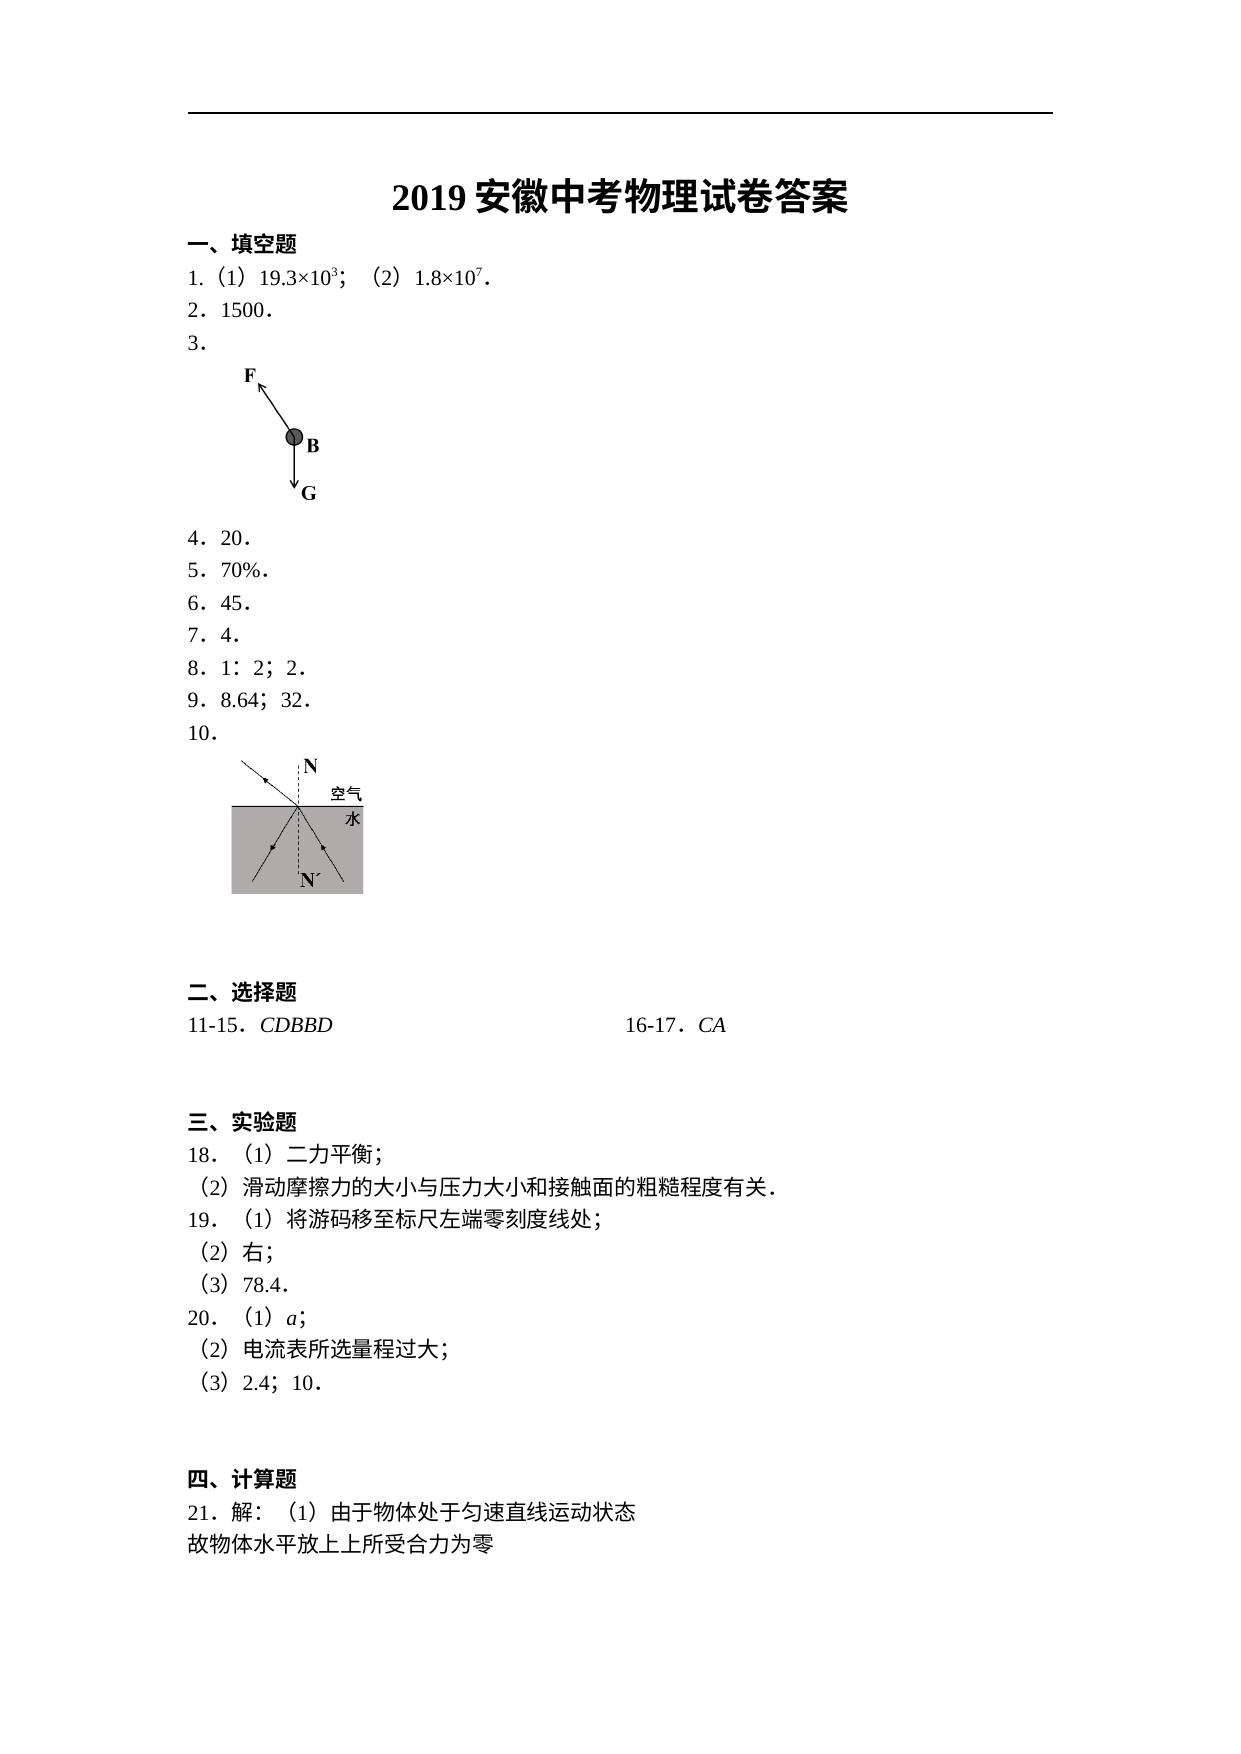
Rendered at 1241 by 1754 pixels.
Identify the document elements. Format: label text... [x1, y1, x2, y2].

picture [231, 747, 372, 905]
text 2019安徽中考物理试卷答案 [187, 162, 1053, 227]
text 一、填空题 [187, 227, 1053, 259]
text 6．45． [187, 584, 1053, 617]
text 5．70%． [187, 552, 1053, 584]
text 四、计算题 [187, 1462, 1053, 1494]
text 11-15．CDBBD 16-17．CA [187, 1007, 1053, 1039]
picture [231, 357, 332, 517]
text 二、选择题 [187, 974, 1053, 1007]
text 7．4． [187, 617, 1053, 649]
text 1.（1）19.3×103；（2）1.8×107． [187, 259, 1053, 292]
text 18．（1）二力平衡； （2）滑动摩擦力的大小与压力大小和接触面的粗糙程度有关． 19．（1）将游码移至标尺左端零刻度线处； （2）右； （3）78.4． 20．（1）a； （2）电流表所选量程过大； （3）2.4；10． [187, 1137, 1053, 1397]
text 2．1500． [187, 292, 1053, 324]
text 4．20． [187, 519, 1053, 552]
text 8．1：2；2． [187, 649, 1053, 682]
text 故物体水平放上上所受合力为零 [187, 1527, 1053, 1559]
text 21．解：（1）由于物体处于匀速直线运动状态 [187, 1494, 1053, 1527]
text 10． [187, 714, 1053, 747]
text 9．8.64；32． [187, 682, 1053, 714]
text 3． [187, 324, 1053, 357]
text 三、实验题 [187, 1104, 1053, 1137]
